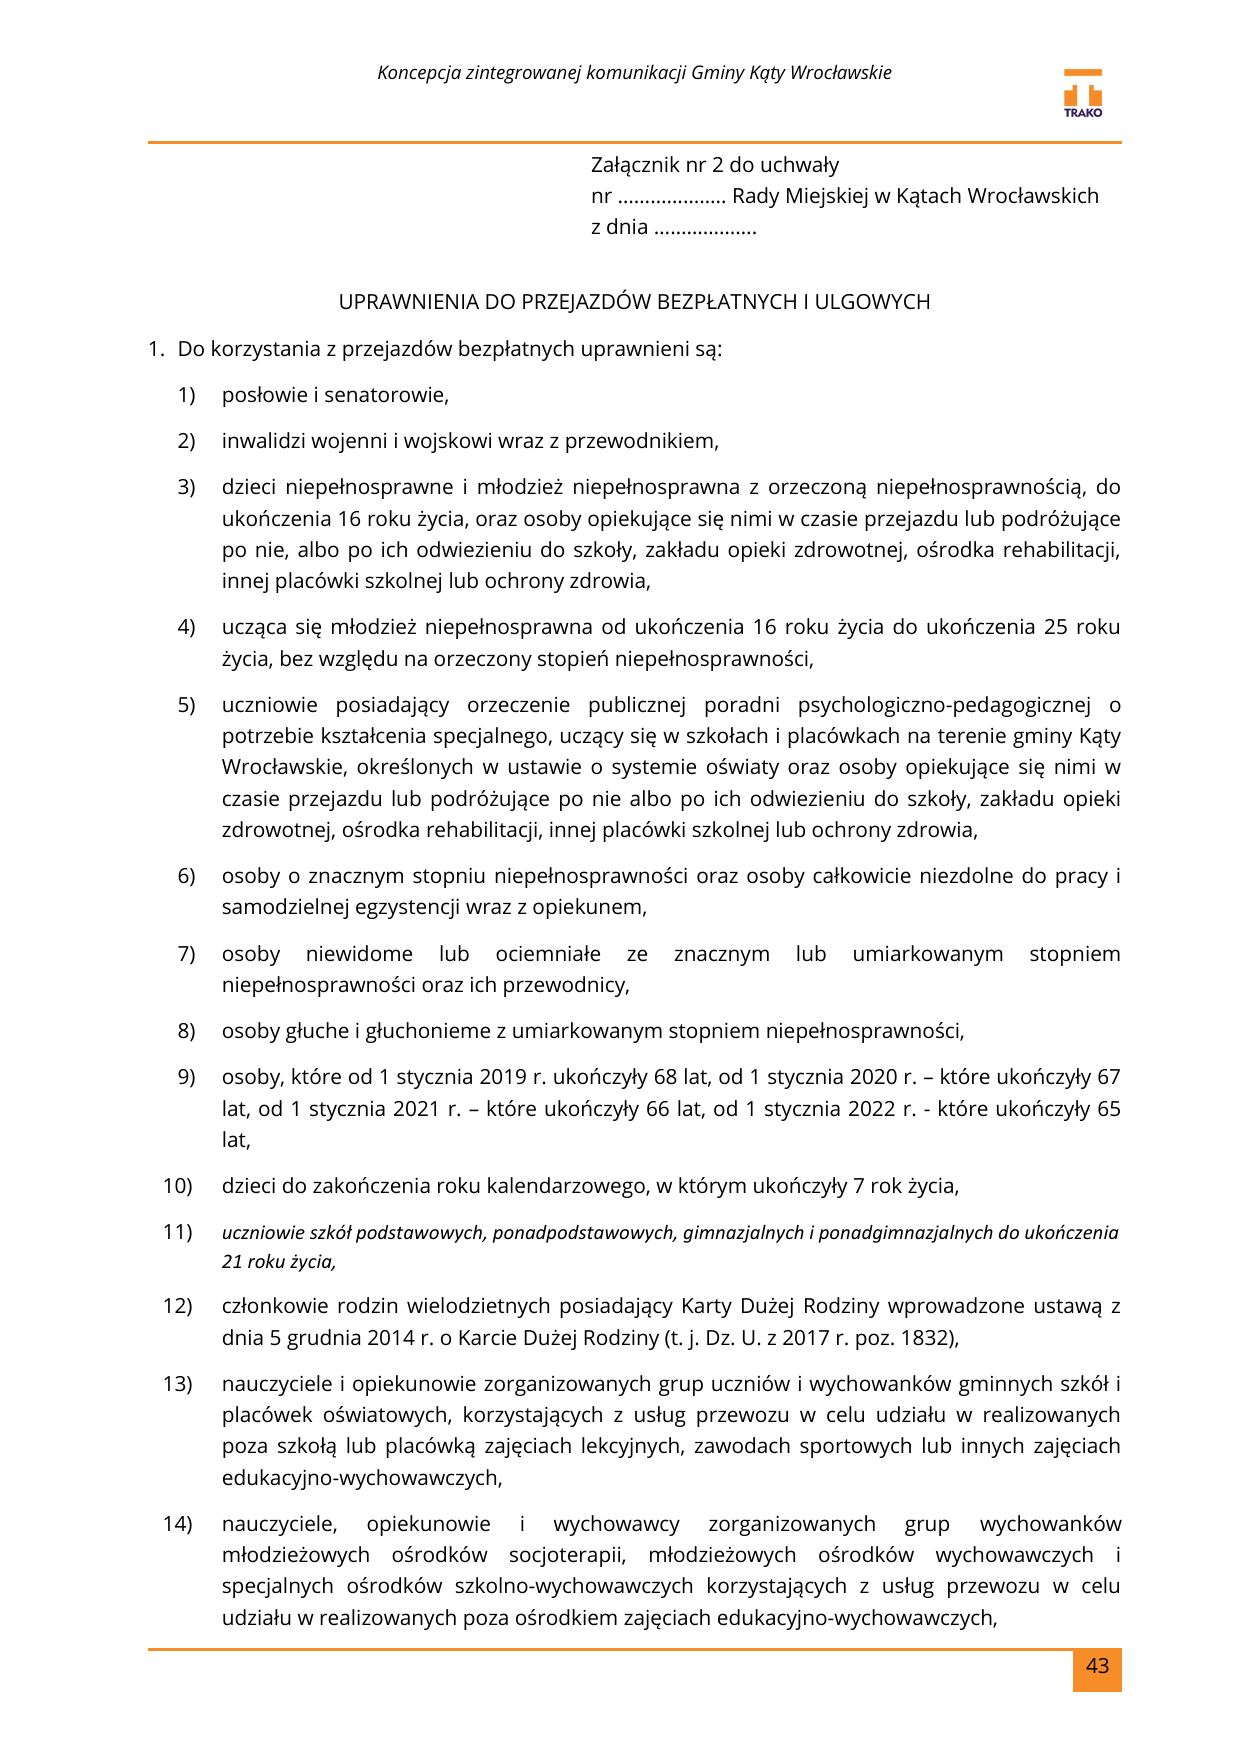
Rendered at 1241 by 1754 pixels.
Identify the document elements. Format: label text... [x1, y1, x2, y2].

list nauczyciele, opiekunowie i wychowawcy zorganizowanych grup wychowanków młodzieżowych ośrodków socjoterapii, młodzieżowych ośrodków wychowawczych i specjalnych ośrodków szkolno-wychowawczych korzystających z usług przewozu w celu udziału w realizowanych poza ośrodkiem zajęciach edukacyjno-wychowawczych, [162, 1509, 1122, 1631]
list nauczyciele i opiekunowie zorganizowanych grup uczniów i wychowanków gminnych szkół i placówek oświatowych, korzystających z usług przewozu w celu udziału w realizowanych poza szkołą lub placówką zajęciach lekcyjnych, zawodach sportowych lub innych zajęciach edukacyjno-wychowawczych, [162, 1369, 1122, 1491]
list osoby, które od 1 stycznia 2019 r. ukończyły 68 lat, od 1 stycznia 2020 r. – które ukończyły 67 lat, od 1 stycznia 2021 r. – które ukończyły 66 lat, od 1 stycznia 2022 r. - które ukończyły 65 lat, [177, 1062, 1122, 1153]
list członkowie rodzin wielodzietnych posiadający Karty Dużej Rodziny wprowadzone ustawą z dnia 5 grudnia 2014 r. o Karcie Dużej Rodziny (t. j. Dz. U. z 2017 r. poz. 1832), [162, 1291, 1122, 1351]
picture [1063, 68, 1103, 118]
list osoby głuche i głuchonieme z umiarkowanym stopniem niepełnosprawności, [177, 1016, 1122, 1045]
list dzieci niepełnosprawne i młodzież niepełnosprawna z orzeczoną niepełnosprawnością, do ukończenia 16 roku życia, oraz osoby opiekujące się nimi w czasie przejazdu lub podróżujące po nie, albo po ich odwiezieniu do szkoły, zakładu opieki zdrowotnej, ośrodka rehabilitacji, innej placówki szkolnej lub ochrony zdrowia, [177, 472, 1122, 595]
list Do korzystania z przejazdów bezpłatnych uprawnieni są: [148, 334, 1122, 362]
list dzieci do zakończenia roku kalendarzowego, w którym ukończyły 7 rok życia, [162, 1171, 1122, 1200]
list uczniowie posiadający orzeczenie publicznej poradni psychologiczno-pedagogicznej o potrzebie kształcenia specjalnego, uczący się w szkołach i placówkach na terenie gminy Kąty Wrocławskie, określonych w ustawie o systemie oświaty oraz osoby opiekujące się nimi w czasie przejazdu lub podróżujące po nie albo po ich odwiezieniu do szkoły, zakładu opieki zdrowotnej, ośrodka rehabilitacji, innej placówki szkolnej lub ochrony zdrowia, [177, 690, 1122, 843]
list UPRAWNIENIA DO PRZEJAZDÓW BEZPŁATNYCH I ULGOWYCH [148, 287, 1122, 316]
list uczniowie szkół podstawowych, ponadpodstawowych, gimnazjalnych i ponadgimnazjalnych do ukończenia 21 roku życia, [162, 1217, 1122, 1274]
list osoby niewidome lub ociemniałe ze znacznym lub umiarkowanym stopniem niepełnosprawności oraz ich przewodnicy, [177, 939, 1122, 998]
text Załącznik nr 2 do uchwały [591, 150, 1122, 178]
list osoby o znacznym stopniu niepełnosprawności oraz osoby całkowicie niezdolne do pracy i samodzielnej egzystencji wraz z opiekunem, [177, 861, 1122, 921]
list inwalidzi wojenni i wojskowi wraz z przewodnikiem, [177, 426, 1122, 455]
text nr ……………….. Rady Miejskiej w Kątach Wrocławskich [591, 181, 1122, 210]
list posłowie i senatorowie, [177, 380, 1122, 408]
list ucząca się młodzież niepełnosprawna od ukończenia 16 roku życia do ukończenia 25 roku życia, bez względu na orzeczony stopień niepełnosprawności, [177, 612, 1122, 672]
text z dnia ………………. [591, 212, 1122, 241]
